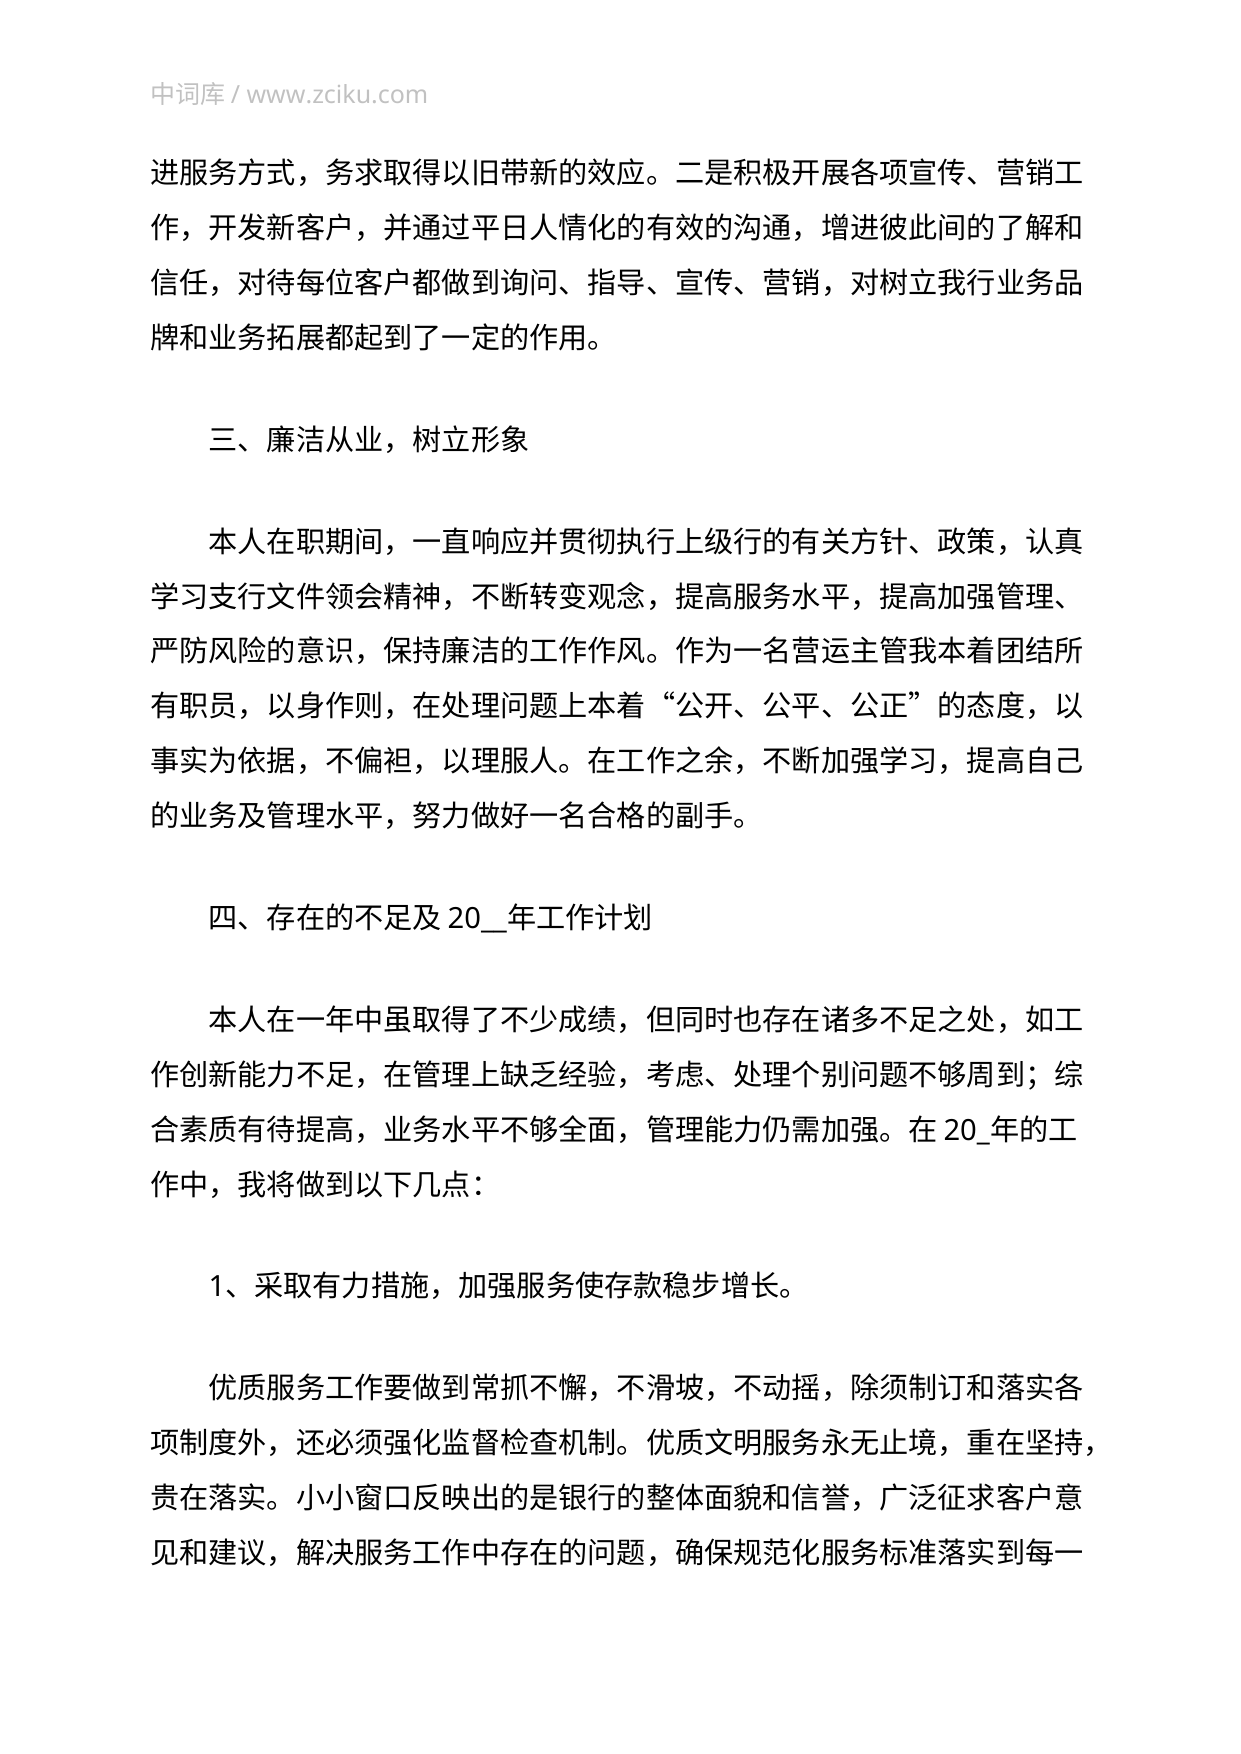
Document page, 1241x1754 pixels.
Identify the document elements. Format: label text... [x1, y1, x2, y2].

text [150, 150, 1090, 357]
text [150, 1365, 1090, 1572]
text 本人在职期间，一直响应并贯彻执行上级行的有关方针、政策，认真学习支行文件领会精神，不断转变观念，提高服务水平，提高加强管理、严防风险的意识，保持廉洁的工作作风。作为一名营运主管我本着团结所有职员，以身作则，在处理问题上本着“公开、公平、公正”的态度，以事实为依据，不偏袒，以理服人。在工作之余，不断加强学习，提高自己的业务及管理水平，努力做好一名合格的副手。 [150, 518, 1090, 835]
text 四、存在的不足及20__年工作计划 [150, 894, 1090, 937]
text 本人在一年中虽取得了不少成绩，但同时也存在诸多不足之处，如工作创新能力不足，在管理上缺乏经验，考虑、处理个别问题不够周到；综合素质有待提高，业务水平不够全面，管理能力仍需加强。在20_年的工作中，我将做到以下几点： [150, 996, 1090, 1203]
text 三、廉洁从业，树立形象 [150, 416, 1090, 459]
text 1、采取有力措施，加强服务使存款稳步增长。 [150, 1263, 1090, 1305]
